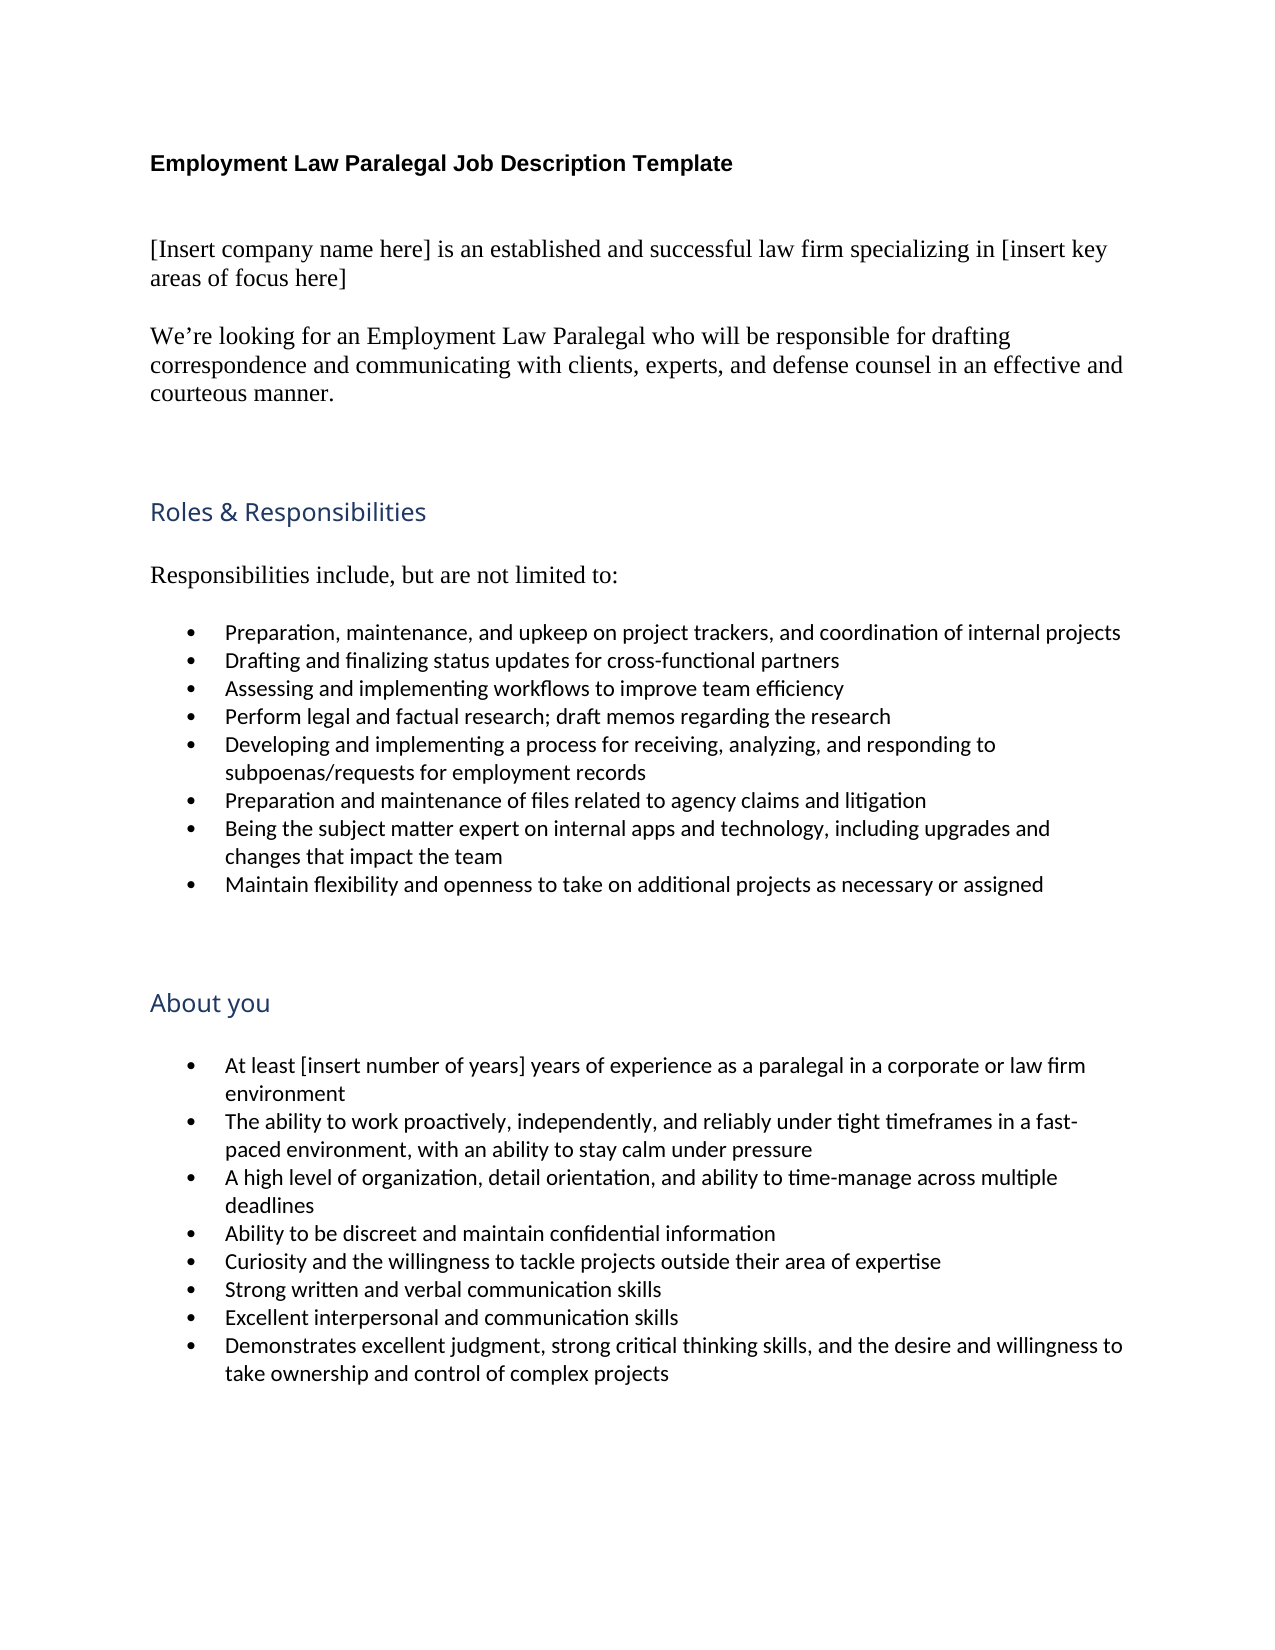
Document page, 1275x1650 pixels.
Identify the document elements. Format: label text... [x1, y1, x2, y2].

list Demonstrates excellent judgment, strong critical thinking skills, and the desire and willingness to take ownership and control of complex projects [187, 1332, 1125, 1388]
list Assessing and implementing workflows to improve team efficiency [187, 674, 1125, 702]
list At least [insert number of years] years of experience as a paralegal in a corporate or law firm environment [187, 1051, 1125, 1107]
list Excellent interpersonal and communication skills [187, 1303, 1125, 1332]
list Perform legal and factual research; draft memos regarding the research [187, 702, 1125, 730]
subtitle About you [150, 985, 1125, 1019]
list The ability to work proactively, independently, and reliably under tight timeframes in a fast-paced environment, with an ability to stay calm under pressure [187, 1107, 1125, 1163]
text Responsibilities include, but are not limited to: [150, 560, 1125, 589]
subtitle Roles & Responsibilities [150, 494, 1125, 528]
list Curiosity and the willingness to tackle projects outside their area of expertise [187, 1247, 1125, 1276]
list Developing and implementing a process for receiving, analyzing, and responding to subpoenas/requests for employment records [187, 730, 1125, 786]
list Ability to be discreet and maintain confidential information [187, 1219, 1125, 1247]
list Being the subject matter expert on internal apps and technology, including upgrades and changes that impact the team [187, 814, 1125, 870]
list Preparation and maintenance of files related to agency claims and litigation [187, 786, 1125, 814]
text [Insert company name here] is an established and successful law firm specializing in [insert key areas of focus here] [150, 234, 1125, 292]
text Employment Law Paralegal Job Description Template [150, 150, 1125, 176]
list Maintain flexibility and openness to take on additional projects as necessary or assigned [187, 870, 1125, 898]
list Drafting and finalizing status updates for cross-functional partners [187, 646, 1125, 674]
list A high level of organization, detail orientation, and ability to time-manage across multiple deadlines [187, 1163, 1125, 1219]
list Preparation, maintenance, and upkeep on project trackers, and coordination of internal projects [187, 618, 1125, 646]
list Strong written and verbal communication skills [187, 1276, 1125, 1303]
text We’re looking for an Employment Law Paralegal who will be responsible for drafting correspondence and communicating with clients, experts, and defense counsel in an effective and courteous manner. [150, 321, 1125, 407]
